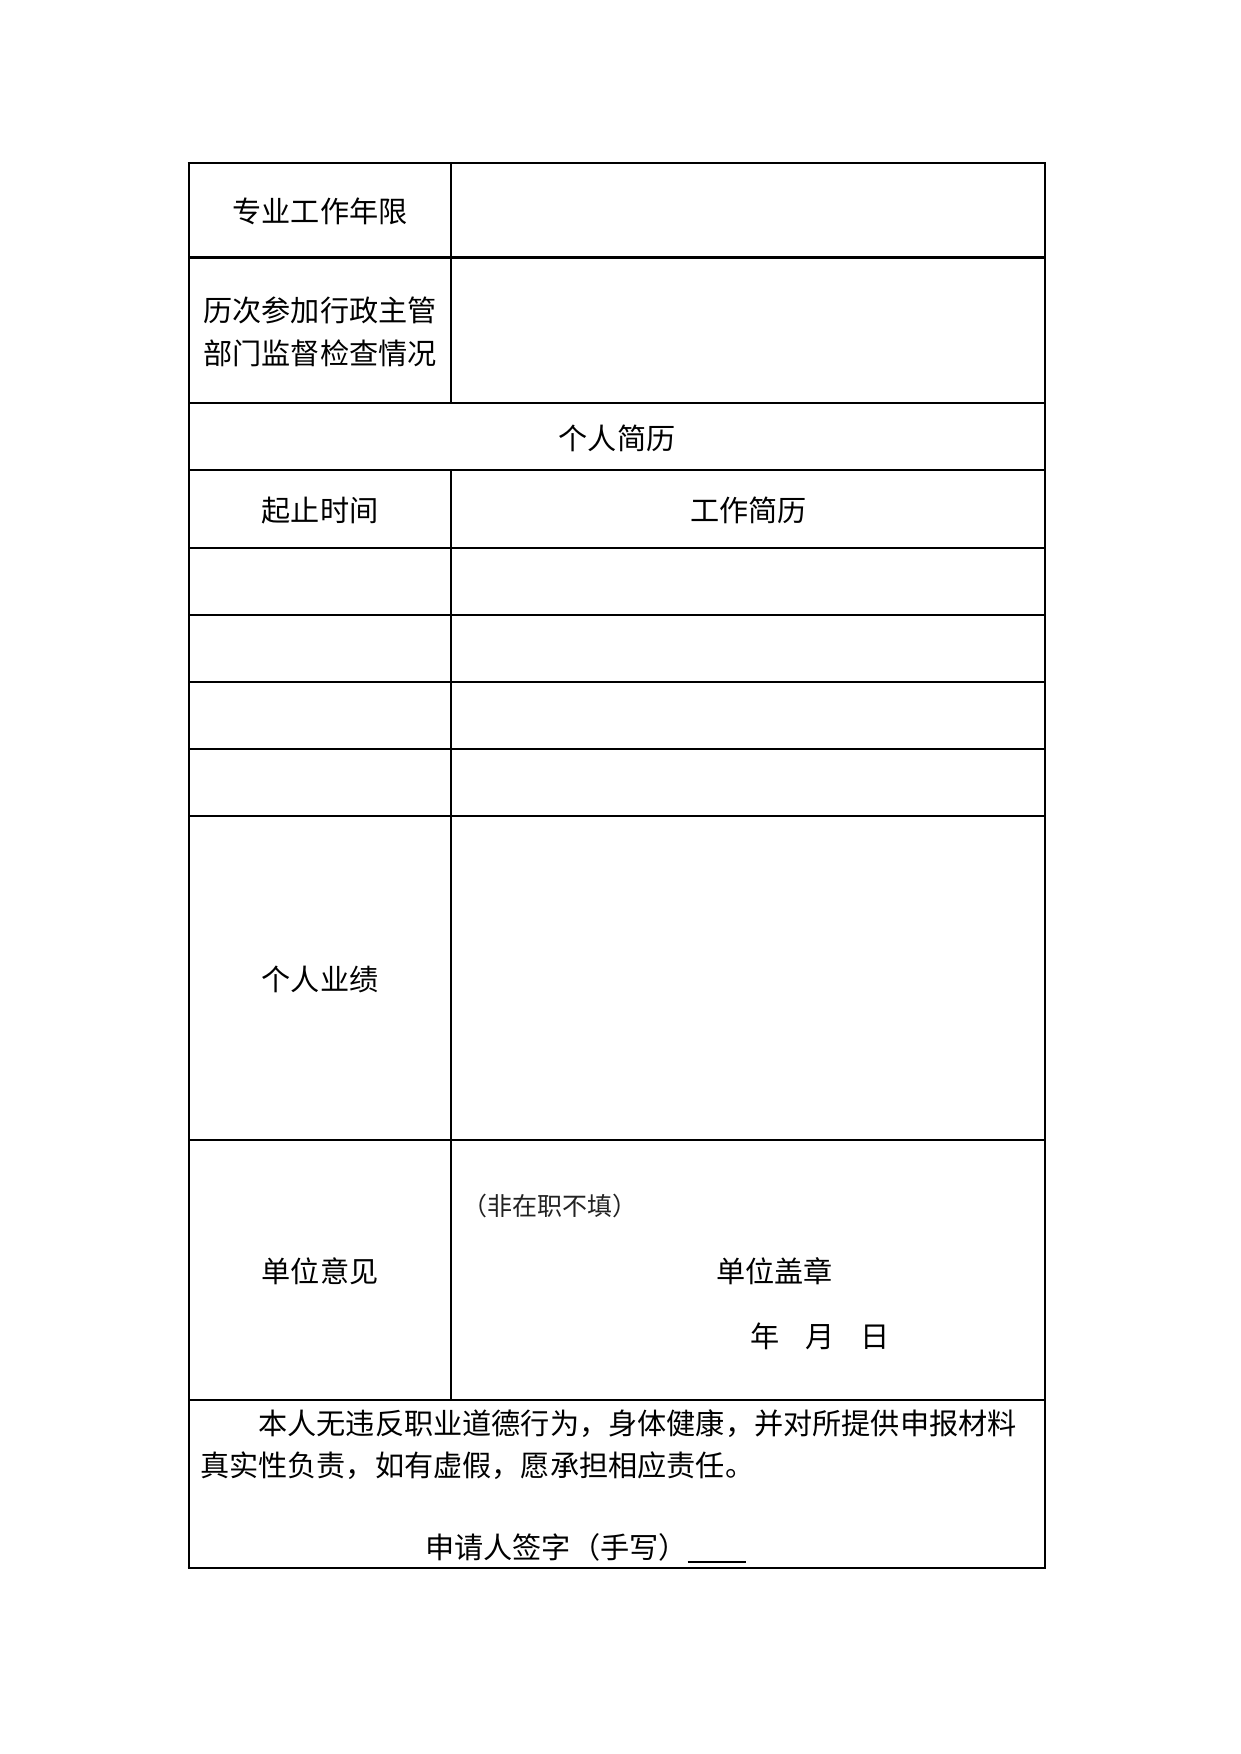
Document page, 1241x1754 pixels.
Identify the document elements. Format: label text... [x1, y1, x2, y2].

table_cell [190, 616, 450, 681]
table_cell [452, 817, 1044, 1138]
table_cell （非在职不填） 单位盖章 年 月 日 [452, 1141, 1044, 1398]
table_cell 个人业绩 [190, 817, 450, 1138]
table_cell 起止时间 [190, 471, 450, 547]
table_cell [452, 683, 1044, 748]
table_cell 工作简历 [452, 471, 1044, 547]
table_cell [190, 1401, 1044, 1567]
table_cell [190, 683, 450, 748]
table_cell [190, 750, 450, 815]
table_cell [452, 616, 1044, 681]
table_cell [190, 549, 450, 614]
table_cell [452, 549, 1044, 614]
table_cell [452, 259, 1044, 402]
table_cell 个人简历 [190, 404, 1044, 469]
table_cell 单位意见 [190, 1141, 450, 1398]
table_cell [452, 750, 1044, 815]
table_cell 历次参加行政主管部门监督检查情况 [190, 259, 450, 402]
table_cell [452, 164, 1044, 256]
table_cell 专业工作年限 [190, 164, 450, 256]
